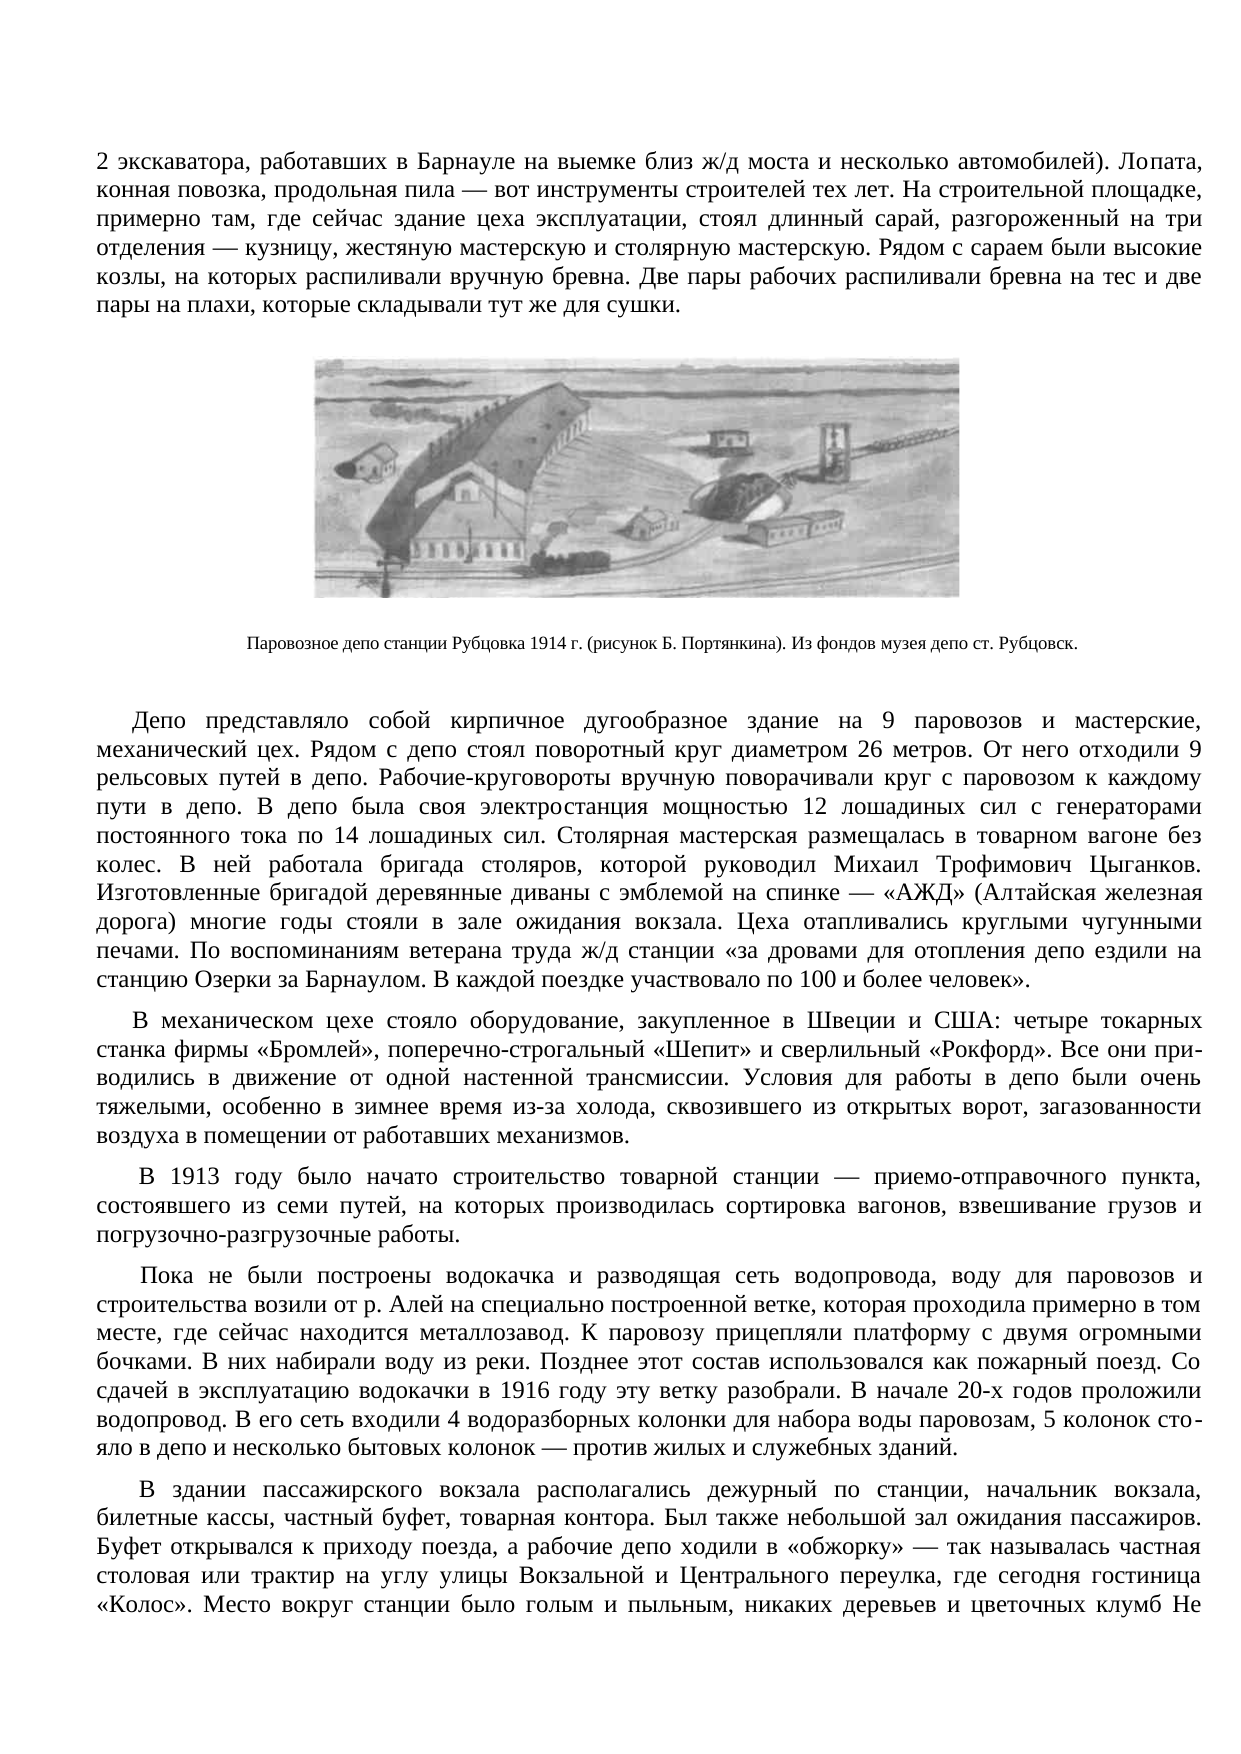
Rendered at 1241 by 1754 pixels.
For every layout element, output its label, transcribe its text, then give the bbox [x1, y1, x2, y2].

text В 1913 году было начато строительство товарной станции — приемо-отправочного пункта, состоявшего из семи путей, на которых производилась сортировка вагонов, взвешивание грузов и погрузочно-разгрузочные работы. [96, 1161, 1203, 1247]
text Депо представляло собой кирпичное дугообразное здание на 9 паровозов и мастерские, механический цех. Рядом с депо стоял поворотный круг диаметром 26 метров. От него отходили 9 рельсовых путей в депо. Рабочие-круговороты вручную поворачивали круг с паровозом к каждому пути в депо. В депо была своя электростанция мощностью 12 лошадиных сил с генераторами постоянного тока по 14 лошадиных сил. Столярная мастерская размещалась в товарном вагоне без колес. В ней работала бригада столяров, которой руководил Михаил Трофимович Цыганков. Изготовленные бригадой деревянные диваны с эмблемой на спинке — «АЖД» (Алтайская железная дорога) многие годы стояли в зале ожидания вокзала. Цеха отапливались круглыми чугунными печами. По воспоминаниям ветерана труда ж/д станции «за дровами для отопления депо ездили на станцию Озерки за Барнаулом. В каждой поездке участвовало по 100 и более человек». [96, 705, 1203, 992]
text Паровозное депо станции Рубцовка 1914 г. (рисунок Б. Портянкина). Из фондов музея депо ст. Рубцовск. [122, 632, 1203, 654]
text В механическом цехе стояло оборудование, закупленное в Швеции и США: четыре токарных станка фирмы «Бромлей», поперечно-строгальный «Шепит» и сверлильный «Рокфорд». Все они приводились в движение от одной настенной трансмиссии. Условия для работы в депо были очень тяжелыми, особенно в зимнее время из-за холода, сквозившего из открытых ворот, загазованности воздуха в помещении от работавших механизмов. [96, 1005, 1203, 1149]
text Пока не были построены водокачка и разводящая сеть водопровода, воду для паровозов и строительства возили от р. Алей на специально построенной ветке, которая проходила примерно в том месте, где сейчас находится металлозавод. К паровозу прицепляли платформу с двумя огромными бочками. В них набирали воду из реки. Позднее этот состав использовался как пожарный поезд. Со сдачей в эксплуатацию водокачки в 1916 году эту ветку разобрали. В начале 20-х годов проложили водопровод. В его сеть входили 4 водоразборных колонки для набора воды паровозам, 5 колонок стояло в депо и несколько бытовых колонок — против жилых и служебных зданий. [96, 1260, 1203, 1461]
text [96, 1474, 1203, 1617]
picture [312, 356, 960, 598]
